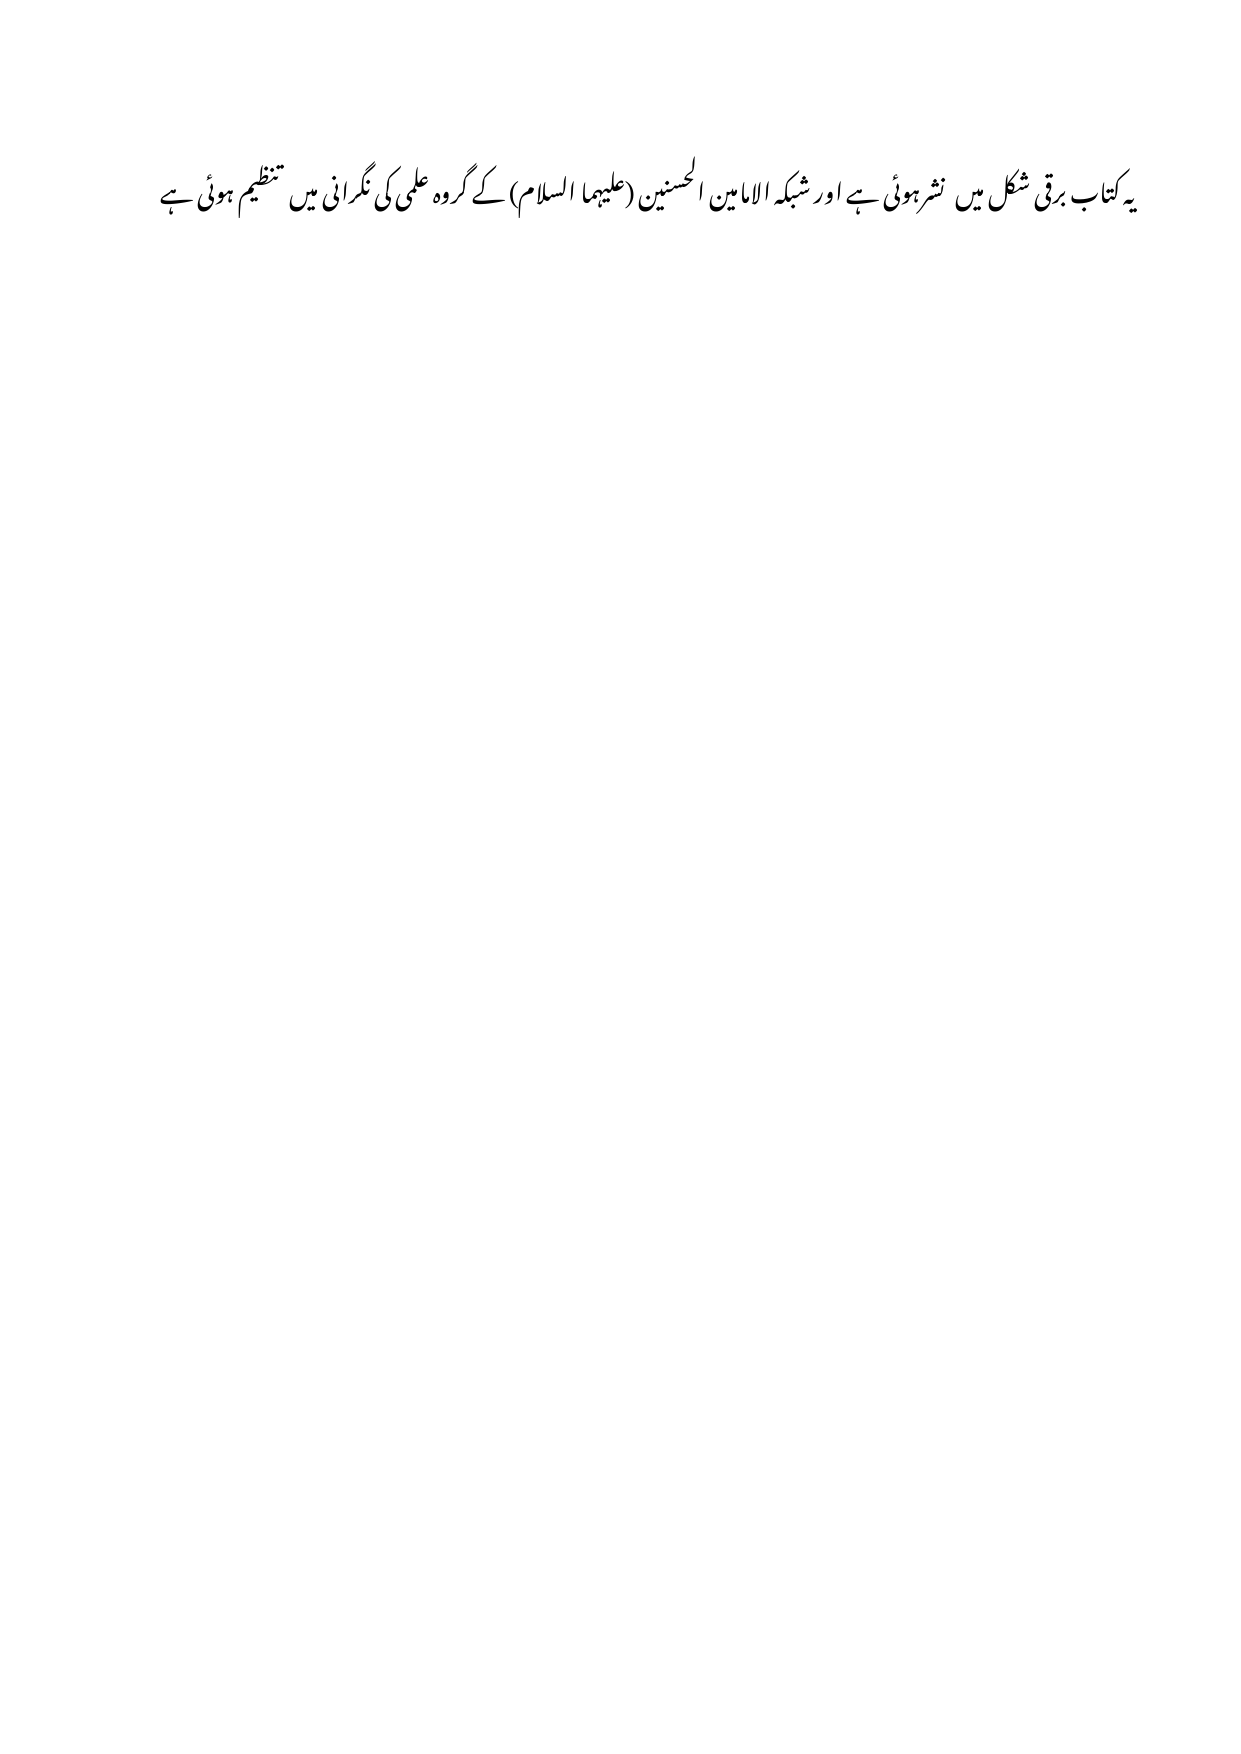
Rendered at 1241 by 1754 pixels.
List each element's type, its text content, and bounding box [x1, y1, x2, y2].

text یہ کتاب برقی شکل میں نشرہوئی ہے اور شبکہ الامامین الحسنین (علیہما السلام) کے گروہ علمی کی نگرانی میں تنظیم ہوئی ہے [75, 156, 1165, 219]
